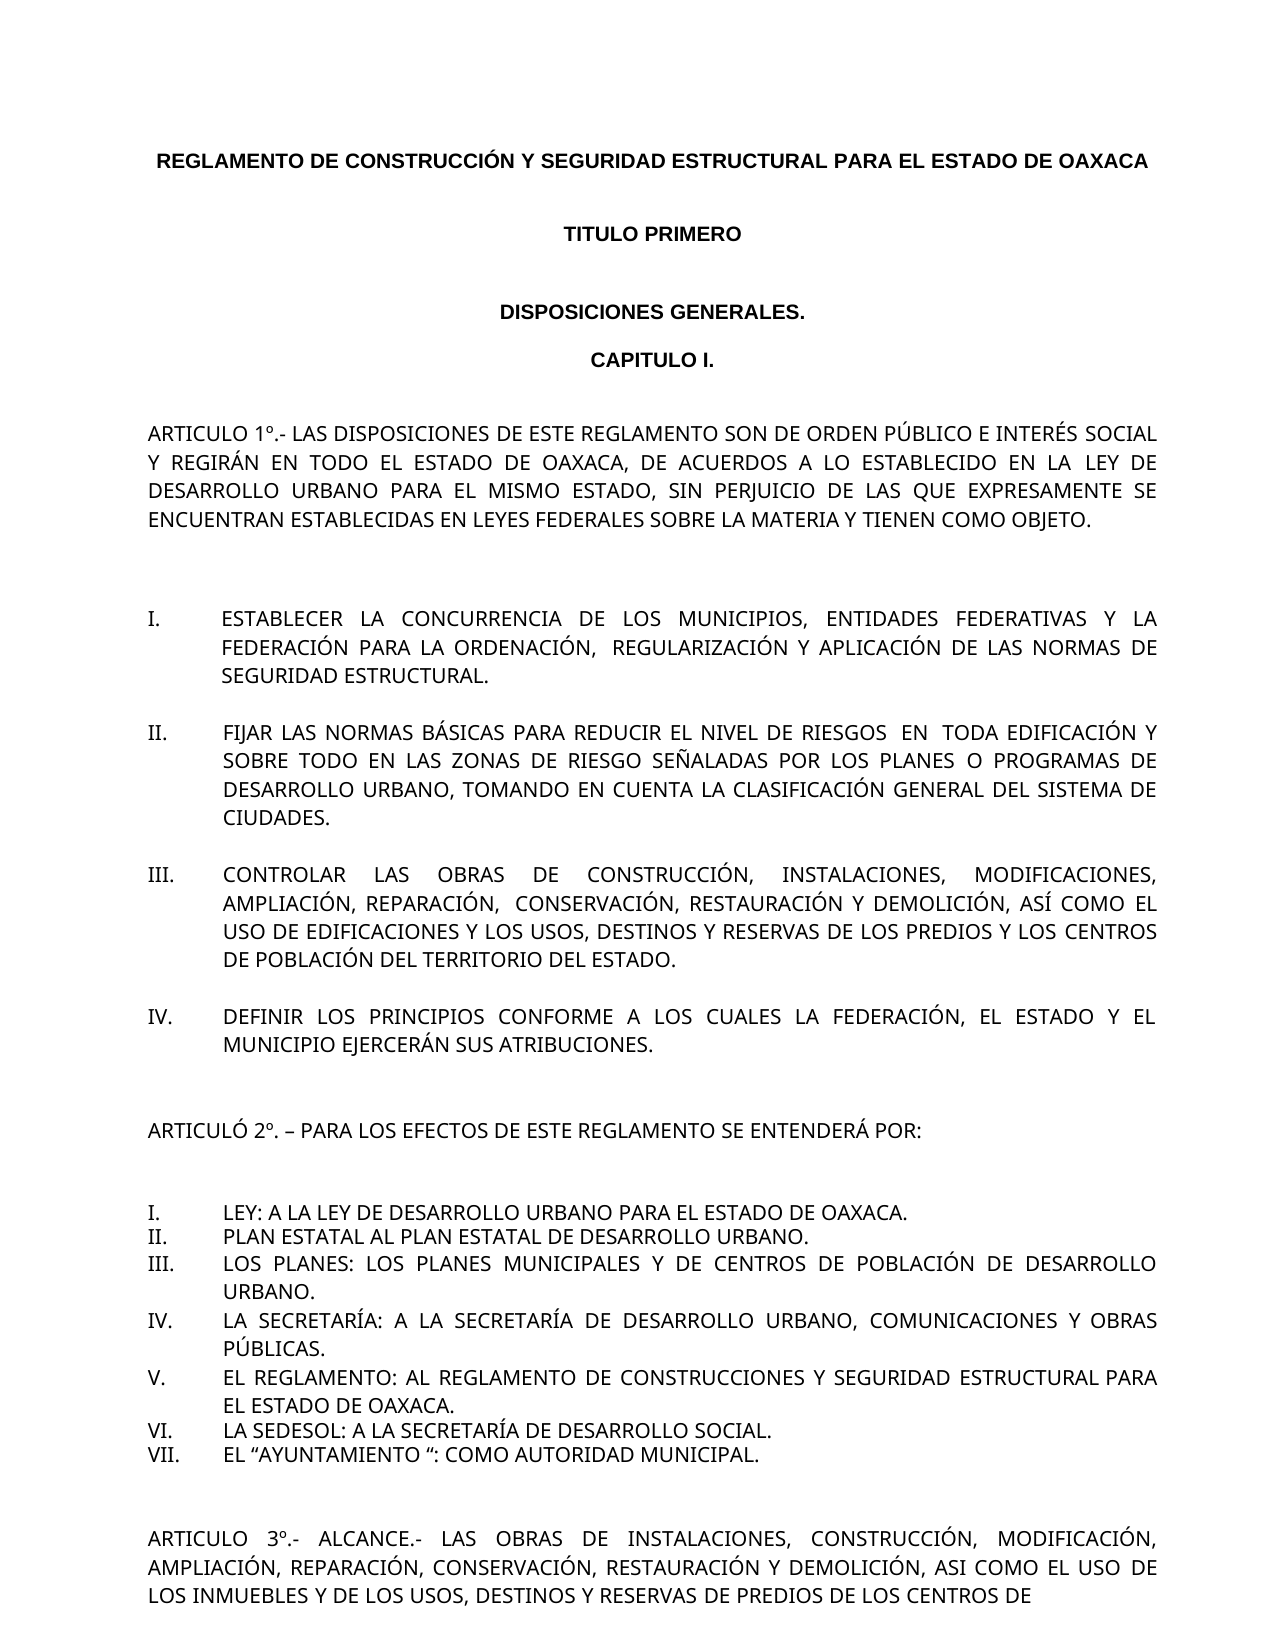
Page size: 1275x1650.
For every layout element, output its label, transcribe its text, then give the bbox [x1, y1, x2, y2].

text ARTICULO 1º.- LAS DISPOSICIONES DE ESTE REGLAMENTO SON DE ORDEN PÚBLICO E INTERÉS SOCIAL Y REGIRÁN EN TODO EL ESTADO DE OAXACA, DE ACUERDOS A LO ESTABLECIDO EN LA LEY DE DESARROLLO URBANO PARA EL MISMO ESTADO, SIN PERJUICIO DE LAS QUE EXPRESAMENTE SE ENCUENTRAN ESTABLECIDAS EN LEYES FEDERALES SOBRE LA MATERIA Y TIENEN COMO OBJETO. [148, 419, 1157, 533]
list LEY: A LA LEY DE DESARROLLO URBANO PARA EL ESTADO DE OAXACA. [148, 1201, 1177, 1225]
list EL REGLAMENTO: AL REGLAMENTO DE CONSTRUCCIONES Y SEGURIDAD ESTRUCTURAL PARA EL ESTADO DE OAXACA. [148, 1363, 1157, 1420]
list LOS PLANES: LOS PLANES MUNICIPALES Y DE CENTROS DE POBLACIÓN DE DESARROLLO URBANO. [148, 1249, 1157, 1306]
list FIJAR LAS NORMAS BÁSICAS PARA REDUCIR EL NIVEL DE RIESGOS EN TODA EDIFICACIÓN Y SOBRE TODO EN LAS ZONAS DE RIESGO SEÑALADAS POR LOS PLANES O PROGRAMAS DE DESARROLLO URBANO, TOMANDO EN CUENTA LA CLASIFICACIÓN GENERAL DEL SISTEMA DE CIUDADES. [148, 718, 1157, 832]
subtitle DISPOSICIONES GENERALES. CAPITULO I. [467, 300, 838, 372]
list ESTABLECER LA CONCURRENCIA DE LOS MUNICIPIOS, ENTIDADES FEDERATIVAS Y LA FEDERACIÓN PARA LA ORDENACIÓN, REGULARIZACIÓN Y APLICACIÓN DE LAS NORMAS DE SEGURIDAD ESTRUCTURAL. [148, 604, 1157, 690]
text TITULO PRIMERO [129, 222, 1176, 246]
list CONTROLAR LAS OBRAS DE CONSTRUCCIÓN, INSTALACIONES, MODIFICACIONES, AMPLIACIÓN, REPARACIÓN, CONSERVACIÓN, RESTAURACIÓN Y DEMOLICIÓN, ASÍ COMO EL USO DE EDIFICACIONES Y LOS USOS, DESTINOS Y RESERVAS DE LOS PREDIOS Y LOS CENTROS DE POBLACIÓN DEL TERRITORIO DEL ESTADO. [148, 860, 1157, 974]
text ARTICULÓ 2º. – PARA LOS EFECTOS DE ESTE REGLAMENTO SE ENTENDERÁ POR: [148, 1116, 1177, 1144]
list LA SEDESOL: A LA SECRETARÍA DE DESARROLLO SOCIAL. [148, 1420, 1177, 1444]
list DEFINIR LOS PRINCIPIOS CONFORME A LOS CUALES LA FEDERACIÓN, EL ESTADO Y EL MUNICIPIO EJERCERÁN SUS ATRIBUCIONES. [148, 1002, 1157, 1059]
list LA SECRETARÍA: A LA SECRETARÍA DE DESARROLLO URBANO, COMUNICACIONES Y OBRAS PÚBLICAS. [148, 1306, 1157, 1363]
subtitle REGLAMENTO DE CONSTRUCCIÓN Y SEGURIDAD ESTRUCTURAL PARA EL ESTADO DE OAXACA [129, 149, 1175, 173]
list PLAN ESTATAL AL PLAN ESTATAL DE DESARROLLO URBANO. [148, 1225, 1177, 1249]
list EL “AYUNTAMIENTO “: COMO AUTORIDAD MUNICIPAL. [148, 1444, 1177, 1468]
text ARTICULO 3º.- ALCANCE.- LAS OBRAS DE INSTALACIONES, CONSTRUCCIÓN, MODIFICACIÓN, AMPLIACIÓN, REPARACIÓN, CONSERVACIÓN, RESTAURACIÓN Y DEMOLICIÓN, ASI COMO EL USO DE LOS INMUEBLES Y DE LOS USOS, DESTINOS Y RESERVAS DE PREDIOS DE LOS CENTROS DE [148, 1524, 1157, 1610]
